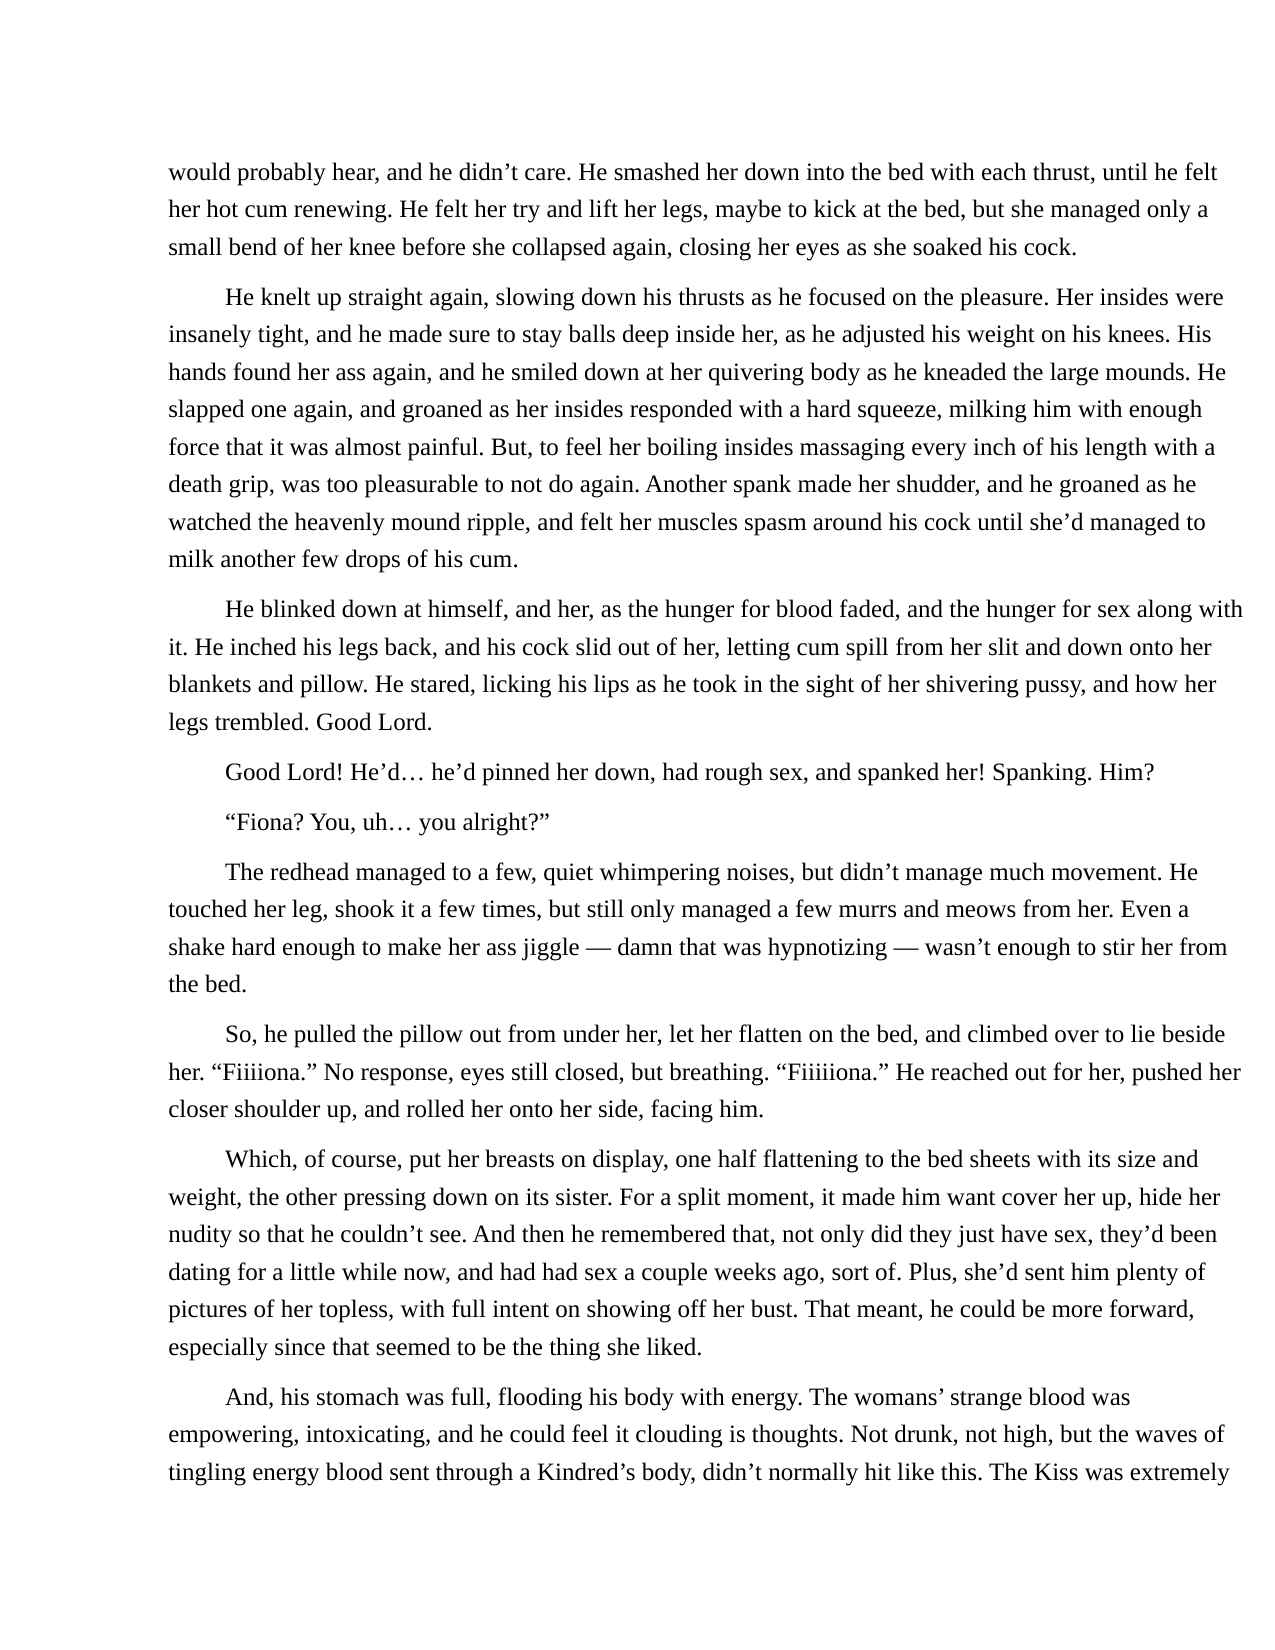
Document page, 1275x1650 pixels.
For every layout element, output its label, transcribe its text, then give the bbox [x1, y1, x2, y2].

text Good Lord! He’d… he’d pinned her down, had rough sex, and spanked her! Spanking. Him? [168, 750, 1246, 787]
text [168, 1375, 1246, 1487]
text He blinked down at himself, and her, as the hunger for blood faded, and the hunger for sex along with it. He inched his legs back, and his cock slid out of her, letting cum spill from her slit and down onto her blankets and pillow. He stared, licking his lips as he took in the sight of her shivering pussy, and how her legs trembled. Good Lord. [168, 587, 1246, 737]
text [168, 150, 1246, 262]
text So, he pulled the pillow out from under her, let her flatten on the bed, and climbed over to lie beside her. “Fiiiiona.” No response, eyes still closed, but breathing. “Fiiiiiona.” He reached out for her, pushed her closer shoulder up, and rolled her onto her side, facing him. [168, 1012, 1246, 1125]
text He knelt up straight again, slowing down his thrusts as he focused on the pleasure. Her insides were insanely tight, and he made sure to stay balls deep inside her, as he adjusted his weight on his knees. His hands found her ass again, and he smiled down at her quivering body as he kneaded the large mounds. He slapped one again, and groaned as her insides responded with a hard squeeze, milking him with enough force that it was almost painful. But, to feel her boiling insides massaging every inch of his length with a death grip, was too pleasurable to not do again. Another spank made her shudder, and he groaned as he watched the heavenly mound ripple, and felt her muscles spasm around his cock until she’d managed to milk another few drops of his cum. [168, 275, 1246, 575]
text Which, of course, put her breasts on display, one half flattening to the bed sheets with its size and weight, the other pressing down on its sister. For a split moment, it made him want cover her up, hide her nudity so that he couldn’t see. And then he remembered that, not only did they just have sex, they’d been dating for a little while now, and had had sex a couple weeks ago, sort of. Plus, she’d sent him plenty of pictures of her topless, with full intent on showing off her bust. That meant, he could be more forward, especially since that seemed to be the thing she liked. [168, 1137, 1246, 1362]
text The redhead managed to a few, quiet whimpering noises, but didn’t manage much movement. He touched her leg, shook it a few times, but still only managed a few murrs and meows from her. Even a shake hard enough to make her ass jiggle — damn that was hypnotizing — wasn’t enough to stir her from the bed. [168, 850, 1246, 1000]
text “Fiona? You, uh… you alright?” [168, 800, 1246, 837]
